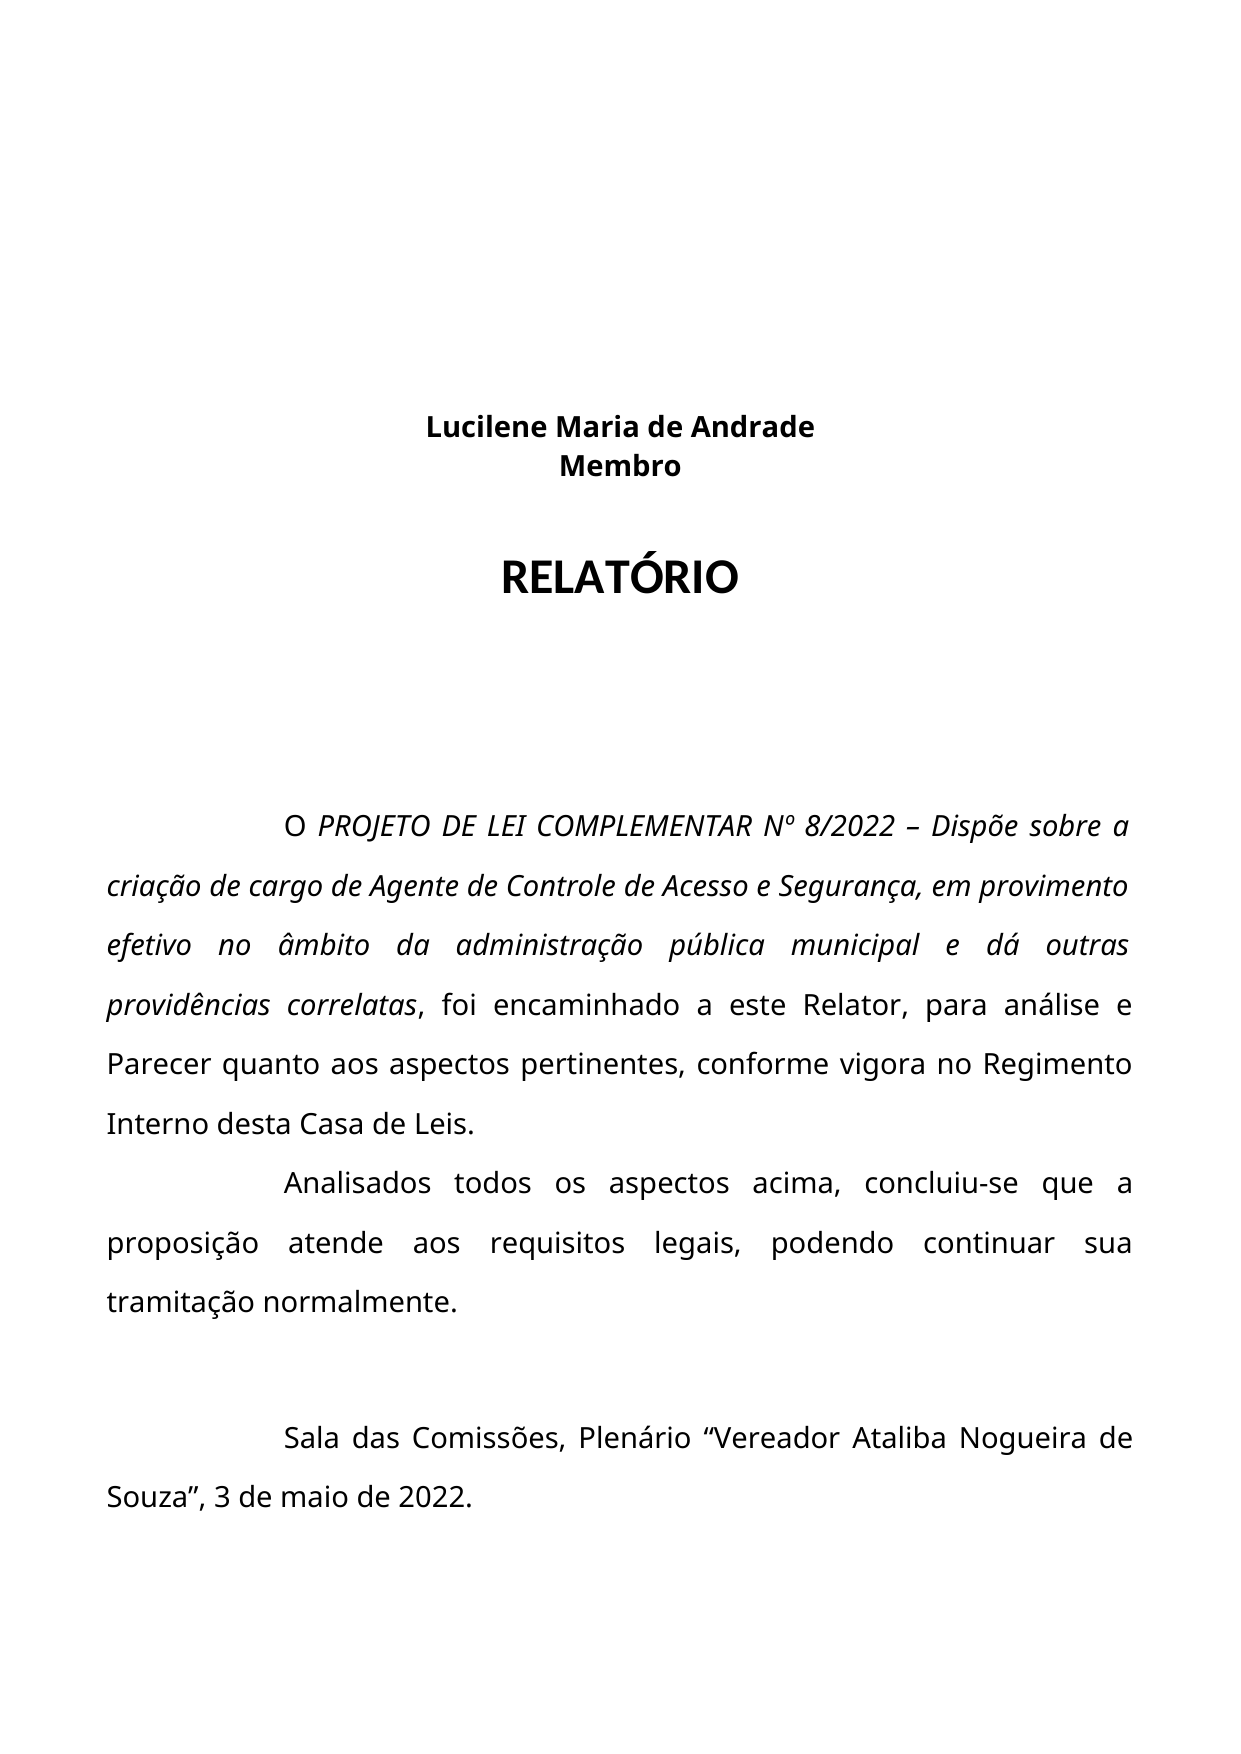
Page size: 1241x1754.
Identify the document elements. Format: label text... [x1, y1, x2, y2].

text RELATÓRIO [106, 545, 1134, 606]
text Lucilene Maria de Andrade [106, 406, 1134, 446]
text Sala das Comissões, Plenário “Vereador Ataliba Nogueira de Souza”, 3 de maio de 2022. [106, 1417, 1134, 1516]
text Membro [106, 446, 1134, 485]
text Analisados todos os aspectos acima, concluiu-se que a proposição atende aos requisitos legais, podendo continuar sua tramitação normalmente. [106, 1162, 1134, 1321]
text O PROJETO DE LEI COMPLEMENTAR Nº 8/2022 – Dispõe sobre a criação de cargo de Agente de Controle de Acesso e Segurança, em provimento efetivo no âmbito da administração pública municipal e dá outras providências correlatas, foi encaminhado a este Relator, para análise e Parecer quanto aos aspectos pertinentes, conforme vigora no Regimento Interno desta Casa de Leis. [106, 806, 1134, 1143]
